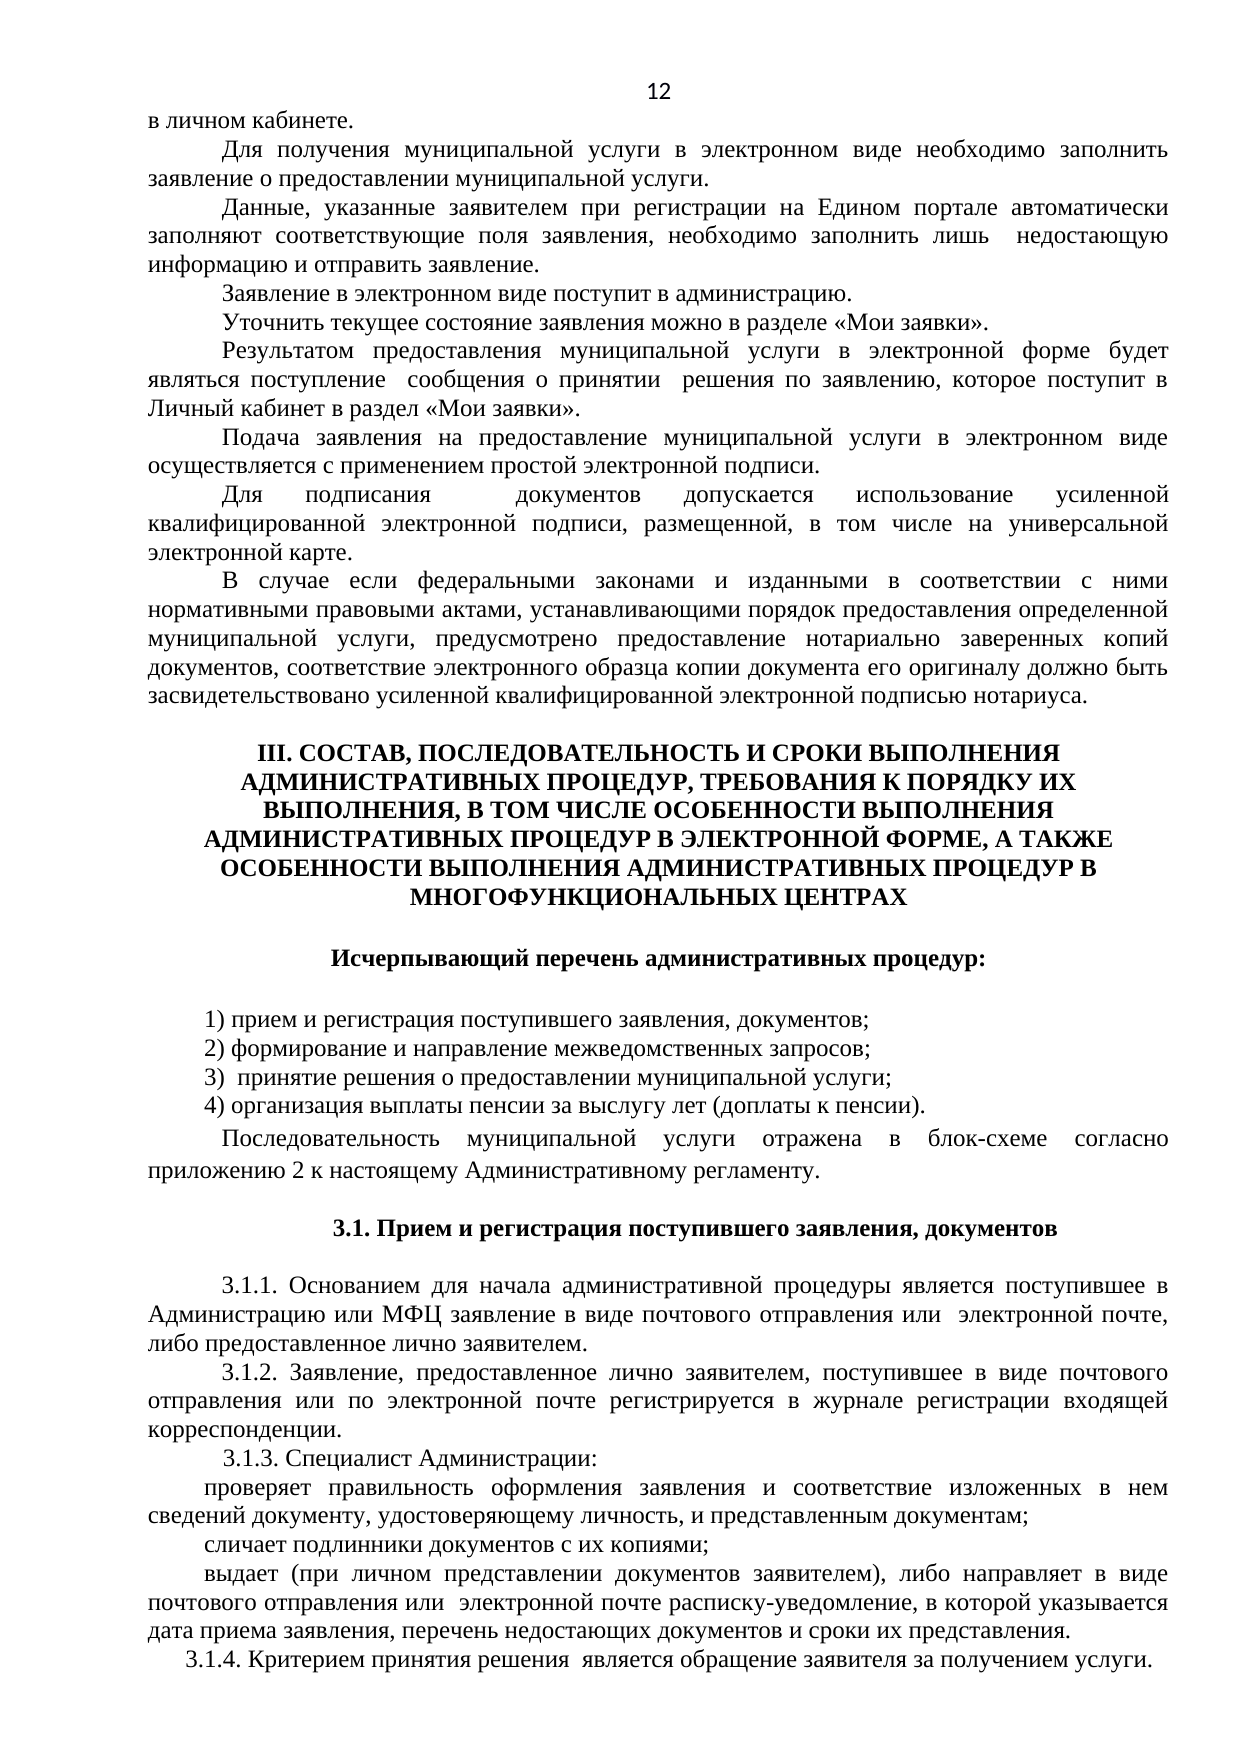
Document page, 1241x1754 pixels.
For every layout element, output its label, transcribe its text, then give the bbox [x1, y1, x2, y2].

text проверяет правильность оформления заявления и соответствие изложенных в нем сведений документу, удостоверяющему личность, и представленным документам; [148, 1472, 1169, 1529]
text 3) принятие решения о предоставлении муниципальной услуги; [148, 1062, 1169, 1091]
text Подача заявления на предоставление муниципальной услуги в электронном виде осуществляется с применением простой электронной подписи. [148, 422, 1169, 479]
text Для подписания документов допускается использование усиленной квалифицированной электронной подписи, размещенной, в том числе на универсальной электронной карте. [148, 479, 1169, 566]
text Результатом предоставления муниципальной услуги в электронной форме будет являться поступление сообщения о принятии решения по заявлению, которое поступит в Личный кабинет в раздел «Мои заявки». [148, 336, 1169, 422]
text Для получения муниципальной услуги в электронном виде необходимо заполнить заявление о предоставлении муниципальной услуги. [148, 134, 1169, 192]
text В случае если федеральными законами и изданными в соответствии с ними нормативными правовыми актами, устанавливающими порядок предоставления определенной муниципальной услуги, предусмотрено предоставление нотариально заверенных копий документов, соответствие электронного образца копии документа его оригиналу должно быть засвидетельствовано усиленной квалифицированной электронной подписью нотариуса. [148, 566, 1169, 709]
text 3.1.2. Заявление, предоставленное лично заявителем, поступившее в виде почтового отправления или по электронной почте регистрируется в журнале регистрации входящей корреспонденции. [148, 1357, 1169, 1443]
text 3.1. Прием и регистрация поступившего заявления, документов [148, 1213, 1169, 1242]
text выдает (при личном представлении документов заявителем), либо направляет в виде почтового отправления или электронной почте расписку-уведомление, в которой указывается дата приема заявления, перечень недостающих документов и сроки их представления. [148, 1558, 1169, 1644]
text III. СОСТАВ, ПОСЛЕДОВАТЕЛЬНОСТЬ И СРОКИ ВЫПОЛНЕНИЯ АДМИНИСТРАТИВНЫХ ПРОЦЕДУР, ТРЕБОВАНИЯ К ПОРЯДКУ ИХ ВЫПОЛНЕНИЯ, В ТОМ ЧИСЛЕ ОСОБЕННОСТИ ВЫПОЛНЕНИЯ АДМИНИСТРАТИВНЫХ ПРОЦЕДУР В ЭЛЕКТРОННОЙ ФОРМЕ, А ТАКЖЕ ОСОБЕННОСТИ ВЫПОЛНЕНИЯ АДМИНИСТРАТИВНЫХ ПРОЦЕДУР В МНОГОФУНКЦИОНАЛЬНЫХ ЦЕНТРАХ [148, 738, 1169, 911]
text 2) формирование и направление межведомственных запросов; [148, 1033, 1169, 1062]
text сличает подлинники документов с их копиями; [148, 1529, 1169, 1558]
text Уточнить текущее состояние заявления можно в разделе «Мои заявки». [148, 307, 1169, 336]
text Последовательность муниципальной услуги отражена в блок-схеме согласно приложению 2 к настоящему Административному регламенту. [148, 1119, 1169, 1184]
text 3.1.3. Специалист Администрации: [148, 1443, 1169, 1472]
text Заявление в электронном виде поступит в администрацию. [148, 278, 1169, 307]
text 1) прием и регистрация поступившего заявления, документов; [148, 1004, 1169, 1033]
text 4) организация выплаты пенсии за выслугу лет (доплаты к пенсии). [148, 1091, 1169, 1119]
text Данные, указанные заявителем при регистрации на Едином портале автоматически заполняют соответствующие поля заявления, необходимо заполнить лишь недостающую информацию и отправить заявление. [148, 192, 1169, 278]
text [148, 106, 1169, 134]
text 3.1.1. Основанием для начала административной процедуры является поступившее в Администрацию или МФЦ заявление в виде почтового отправления или электронной почте, либо предоставленное лично заявителем. [148, 1271, 1169, 1357]
text Исчерпывающий перечень административных процедур: [148, 939, 1169, 972]
text 3.1.4. Критерием принятия решения является обращение заявителя за получением услуги. [148, 1644, 1169, 1673]
